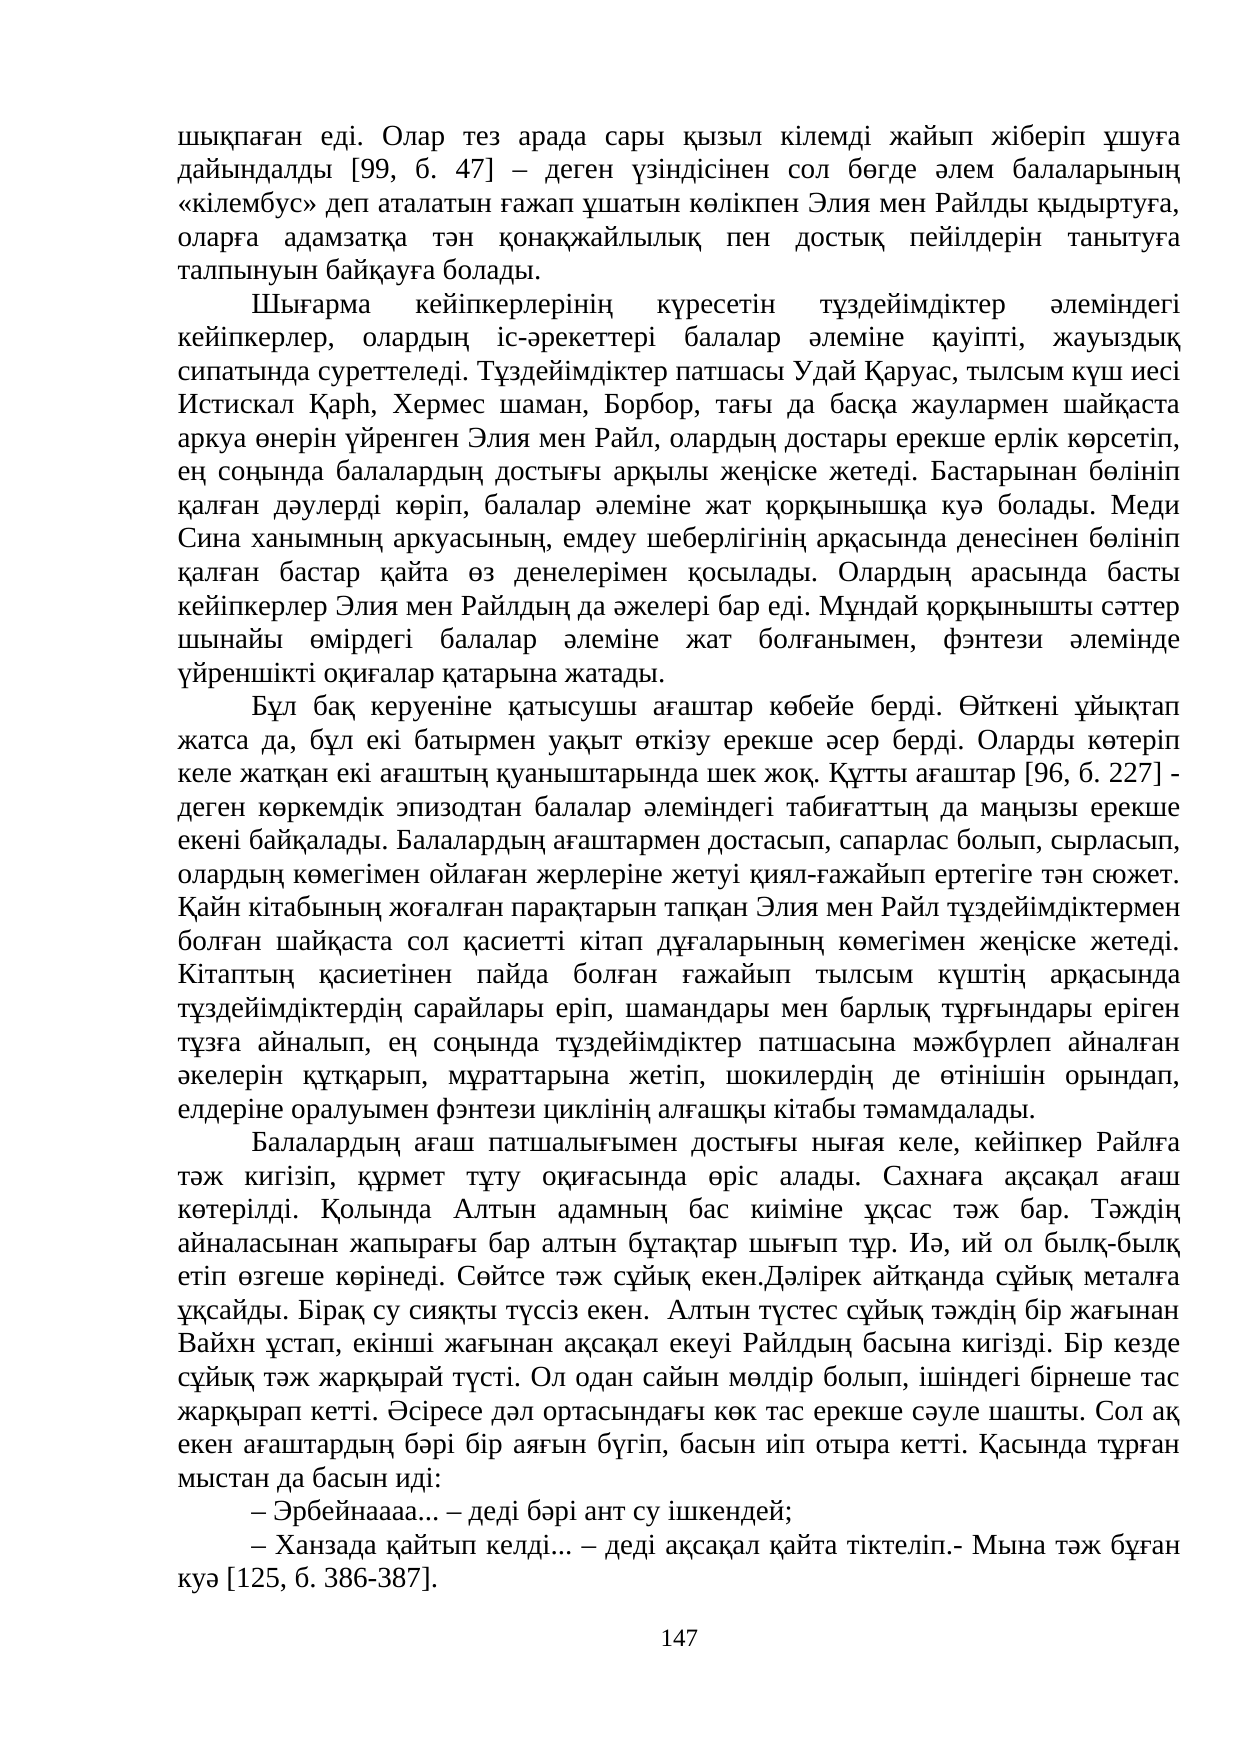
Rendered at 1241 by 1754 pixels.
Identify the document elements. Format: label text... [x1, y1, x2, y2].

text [177, 118, 1181, 286]
text ‒ Ханзада қайтып келді... ‒ деді ақсақал қайта тіктеліп.- Мына тәж бұған куә [125, б. 386-387]. [177, 1527, 1181, 1594]
text Бұл бақ керуеніне қатысушы ағаштар көбейе берді. Өйткені ұйықтап жатса да, бұл екі батырмен уақыт өткізу ерекше әсер берді. Оларды көтеріп келе жатқан екі ағаштың қуаныштарында шек жоқ. Құтты ағаштар [96, б. 227] - деген көркемдік эпизодтан балалар әлеміндегі табиғаттың да маңызы ерекше екені байқалады. Балалардың ағаштармен достасып, сапарлас болып, сырласып, олардың көмегімен ойлаған жерлеріне жетуі қиял-ғажайып ертегіге тән сюжет. Қайн кітабының жоғалған парақтарын тапқан Элия мен Райл тұздейімдіктермен болған шайқаста сол қасиетті кітап дұғаларының көмегімен жеңіске жетеді. Кітаптың қасиетінен пайда болған ғажайып тылсым күштің арқасында тұздейімдіктердің сарайлары еріп, шамандары мен барлық тұрғындары еріген тұзға айналып, ең соңында тұздейімдіктер патшасына мәжбүрлеп айналған әкелерін құтқарып, мұраттарына жетіп, шокилердің де өтінішін орындап, елдеріне оралуымен фэнтези циклінің алғашқы кітабы тәмамдалады. [177, 688, 1181, 1124]
text ‒ Эрбейнаааа... ‒ деді бәрі ант су ішкендей; [177, 1493, 1181, 1527]
text Шығарма кейіпкерлерінің күресетін тұздейімдіктер әлеміндегі кейіпкерлер, олардың іс-әрекеттері балалар әлеміне қауіпті, жауыздық сипатында суреттеледі. Тұздейімдіктер патшасы Удай Қаруас, тылсым күш иесі Истискал Қарһ, Хермес шаман, Борбор, тағы да басқа жаулармен шайқаста аркуа өнерін үйренген Элия мен Райл, олардың достары ерекше ерлік көрсетіп, ең соңында балалардың достығы арқылы жеңіске жетеді. Бастарынан бөлініп қалған дәулерді көріп, балалар әлеміне жат қорқынышқа куә болады. Меди Сина ханымның аркуасының, емдеу шеберлігінің арқасында денесінен бөлініп қалған бастар қайта өз денелерімен қосылады. Олардың арасында басты кейіпкерлер Элия мен Райлдың да әжелері бар еді. Мұндай қорқынышты сәттер шынайы өмірдегі балалар әлеміне жат болғанымен, фэнтези әлемінде үйреншікті оқиғалар қатарына жатады. [177, 286, 1181, 688]
text Балалардың ағаш патшалығымен достығы нығая келе, кейіпкер Райлға тәж кигізіп, құрмет тұту оқиғасында өріс алады. Сахнаға ақсақал ағаш көтерілді. Қолында Алтын адамның бас киіміне ұқсас тәж бар. Тәждің айналасынан жапырағы бар алтын бұтақтар шығып тұр. Иә, ий ол былқ-былқ етіп өзгеше көрінеді. Сөйтсе тәж сұйық екен.Дәлірек айтқанда сұйық металға ұқсайды. Бірақ су сияқты түссіз екен. Алтын түстес сұйық тәждің бір жағынан Вайхн ұстап, екінші жағынан ақсақал екеуі Райлдың басына кигізді. Бір кезде сұйық тәж жарқырай түсті. Ол одан сайын мөлдір болып, ішіндегі бірнеше тас жарқырап кетті. Әсіресе дәл ортасындағы көк тас ерекше сәуле шашты. Сол ақ екен ағаштардың бәрі бір аяғын бүгіп, басын иіп отыра кетті. Қасында тұрған мыстан да басын иді: [177, 1124, 1181, 1493]
